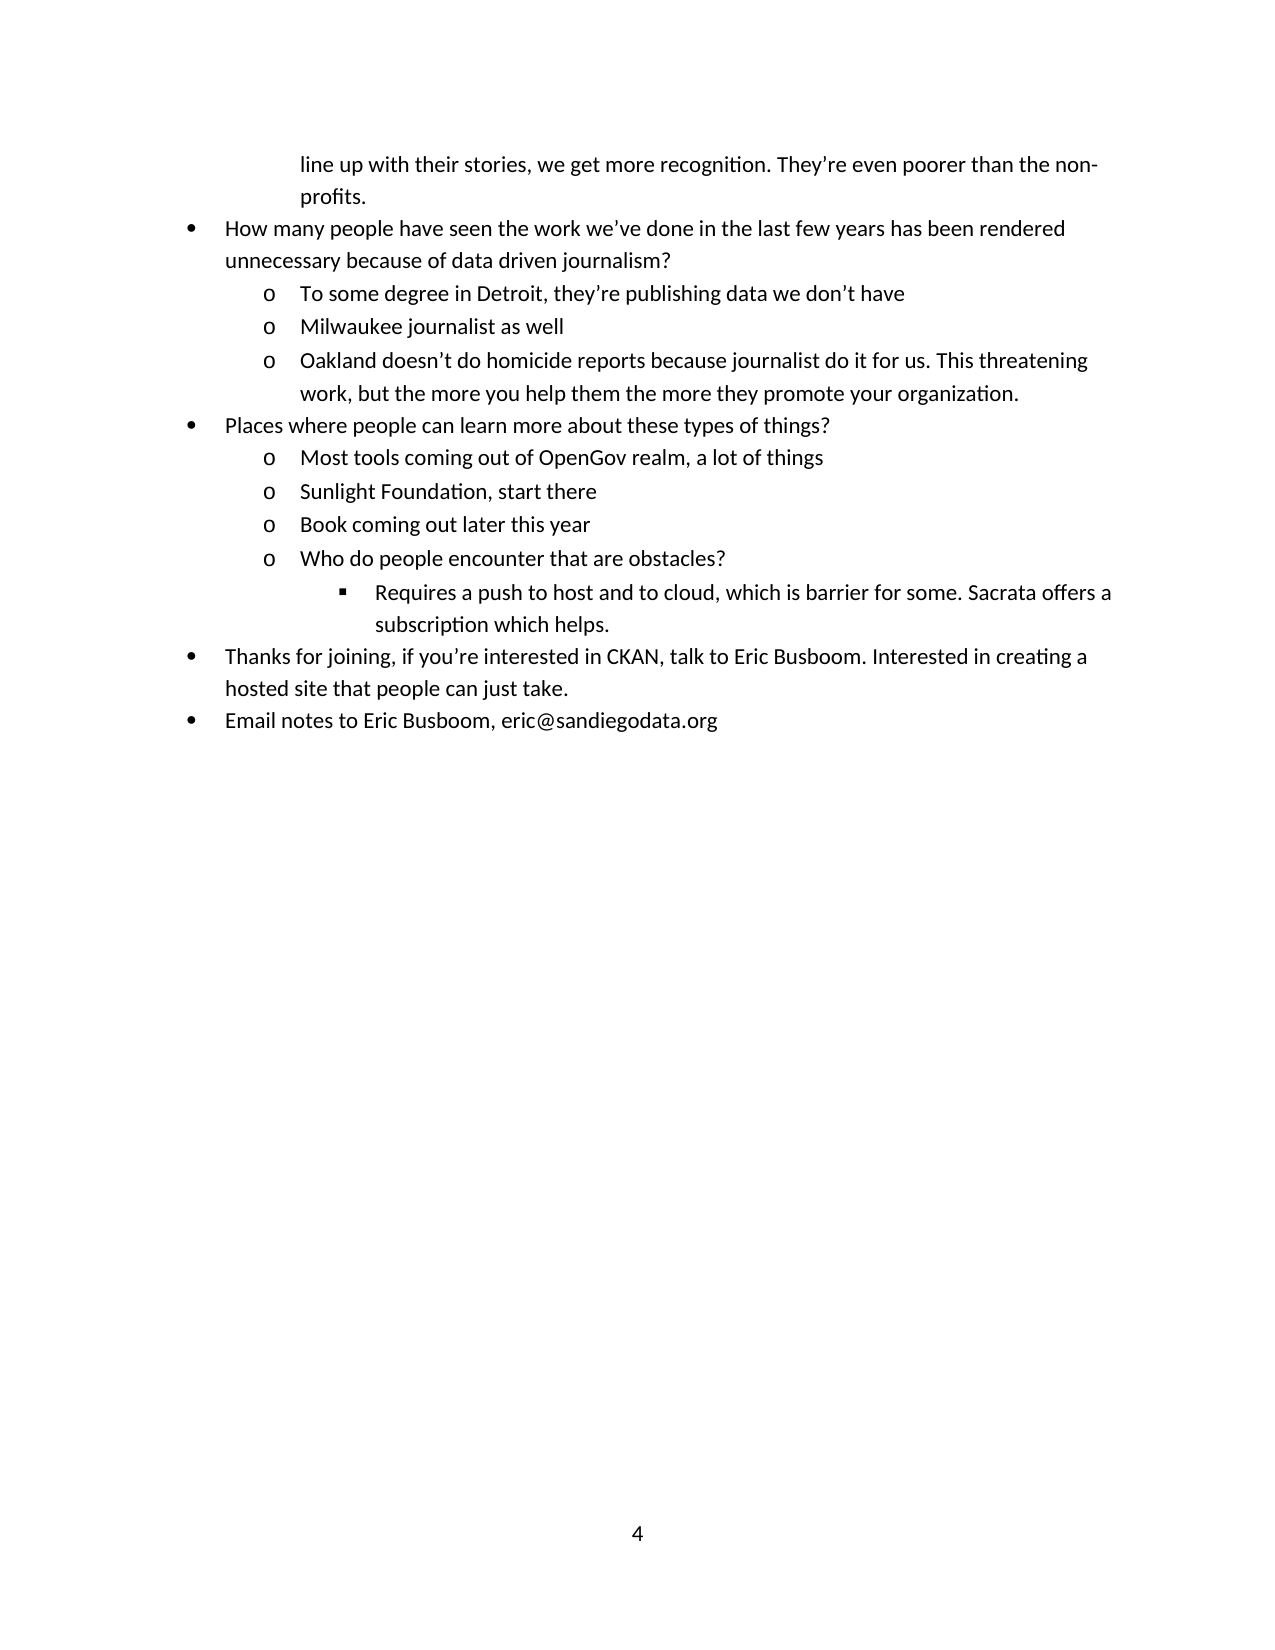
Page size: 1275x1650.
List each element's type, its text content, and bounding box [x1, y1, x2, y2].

list Milwaukee journalist as well [262, 312, 1125, 341]
list Places where people can learn more about these types of things? [187, 411, 1125, 439]
list Book coming out later this year [262, 511, 1125, 540]
list Most tools coming out of OpenGov realm, a lot of things [262, 443, 1125, 473]
list How many people have seen the work we’ve done in the last few years has been rendered unnecessary because of data driven journalism? [187, 214, 1125, 274]
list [262, 150, 1125, 210]
list Requires a push to host and to cloud, which is barrier for some. Sacrata offers a subscription which helps. [337, 578, 1125, 638]
list Who do people encounter that are obstacles? [262, 544, 1125, 573]
list Oakland doesn’t do homicide reports because journalist do it for us. This threatening work, but the more you help them the more they promote your organization. [262, 346, 1125, 407]
list Thanks for joining, if you’re interested in CKAN, talk to Eric Busboom. Interested in creating a hosted site that people can just take. [187, 642, 1125, 702]
list To some degree in Detroit, they’re publishing data we don’t have [262, 279, 1125, 308]
list Sunlight Foundation, start there [262, 477, 1125, 506]
list Email notes to Eric Busboom, eric@sandiegodata.org [187, 706, 1125, 734]
